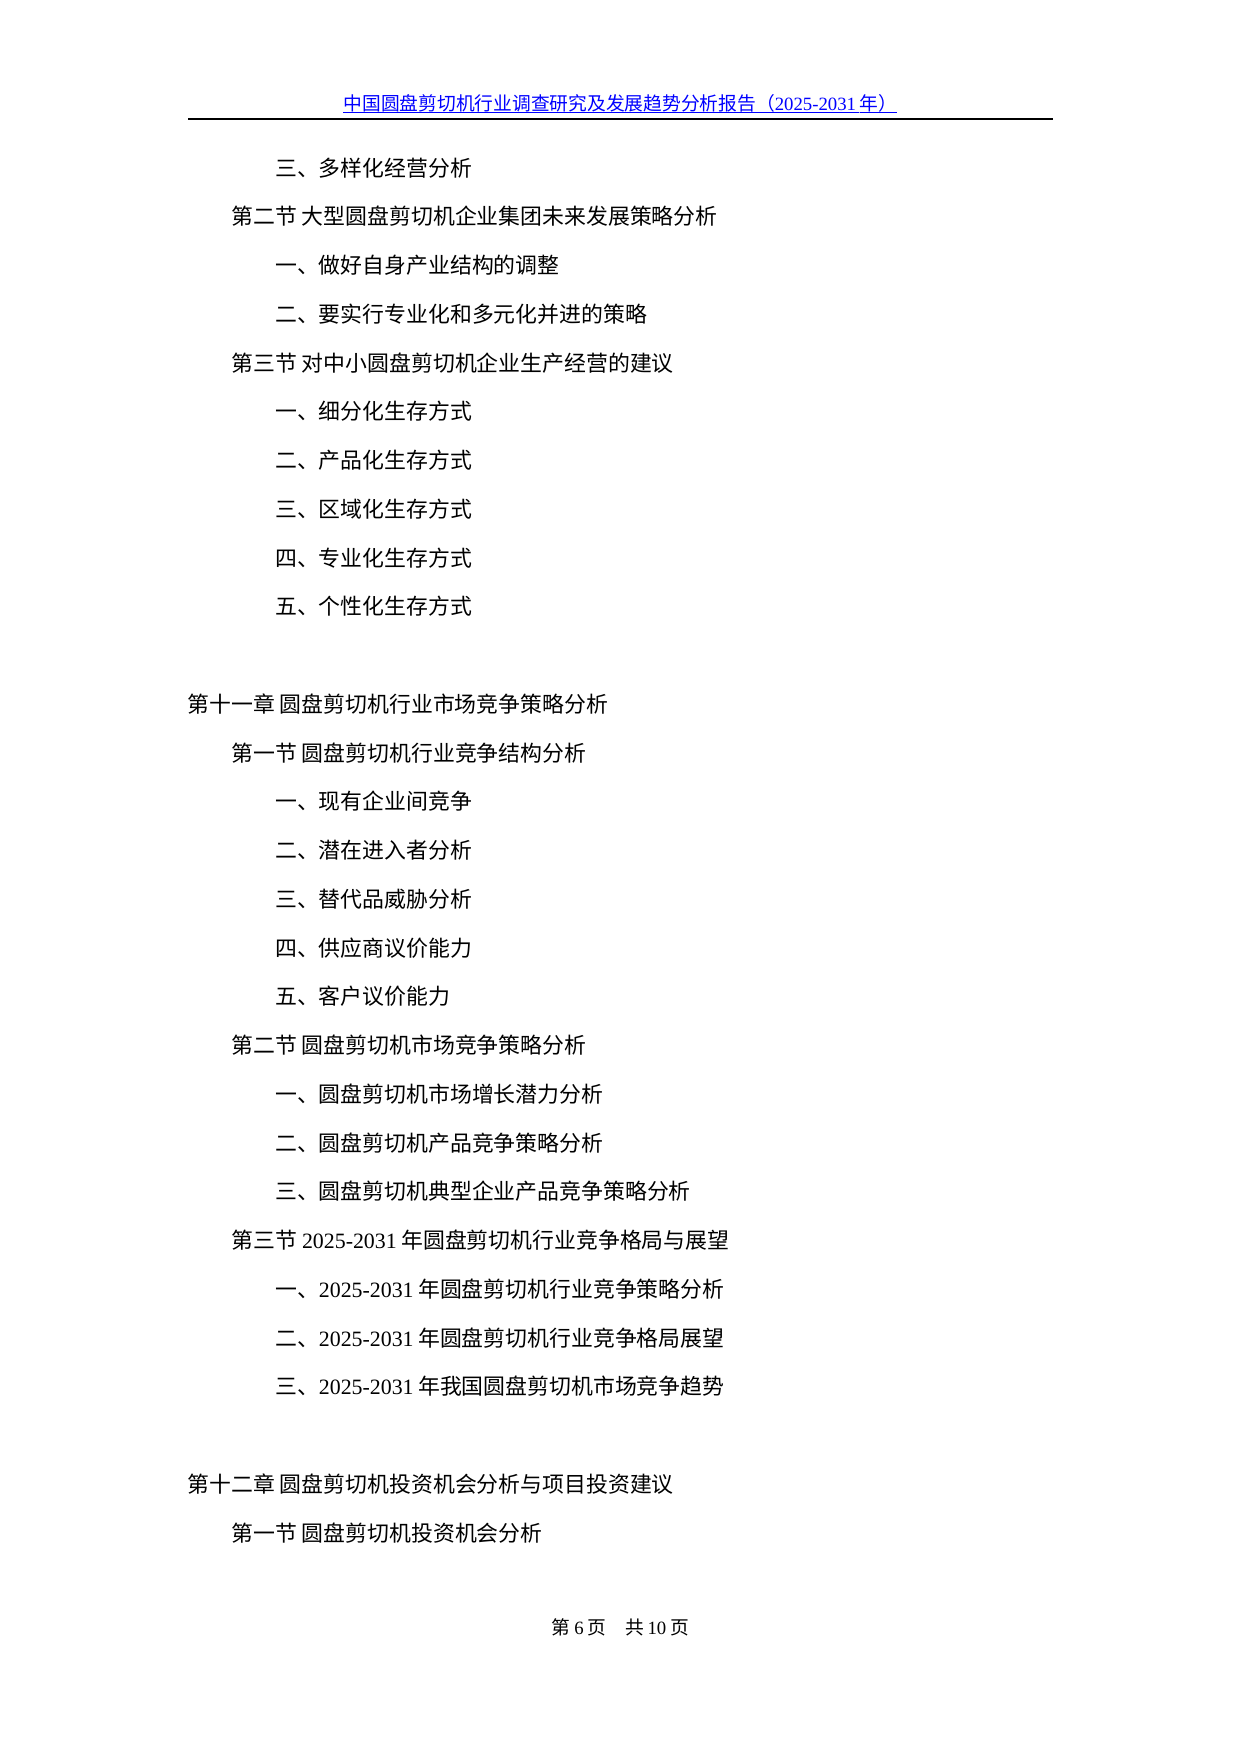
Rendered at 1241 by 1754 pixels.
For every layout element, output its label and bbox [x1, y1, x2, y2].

text [187, 150, 1053, 1548]
